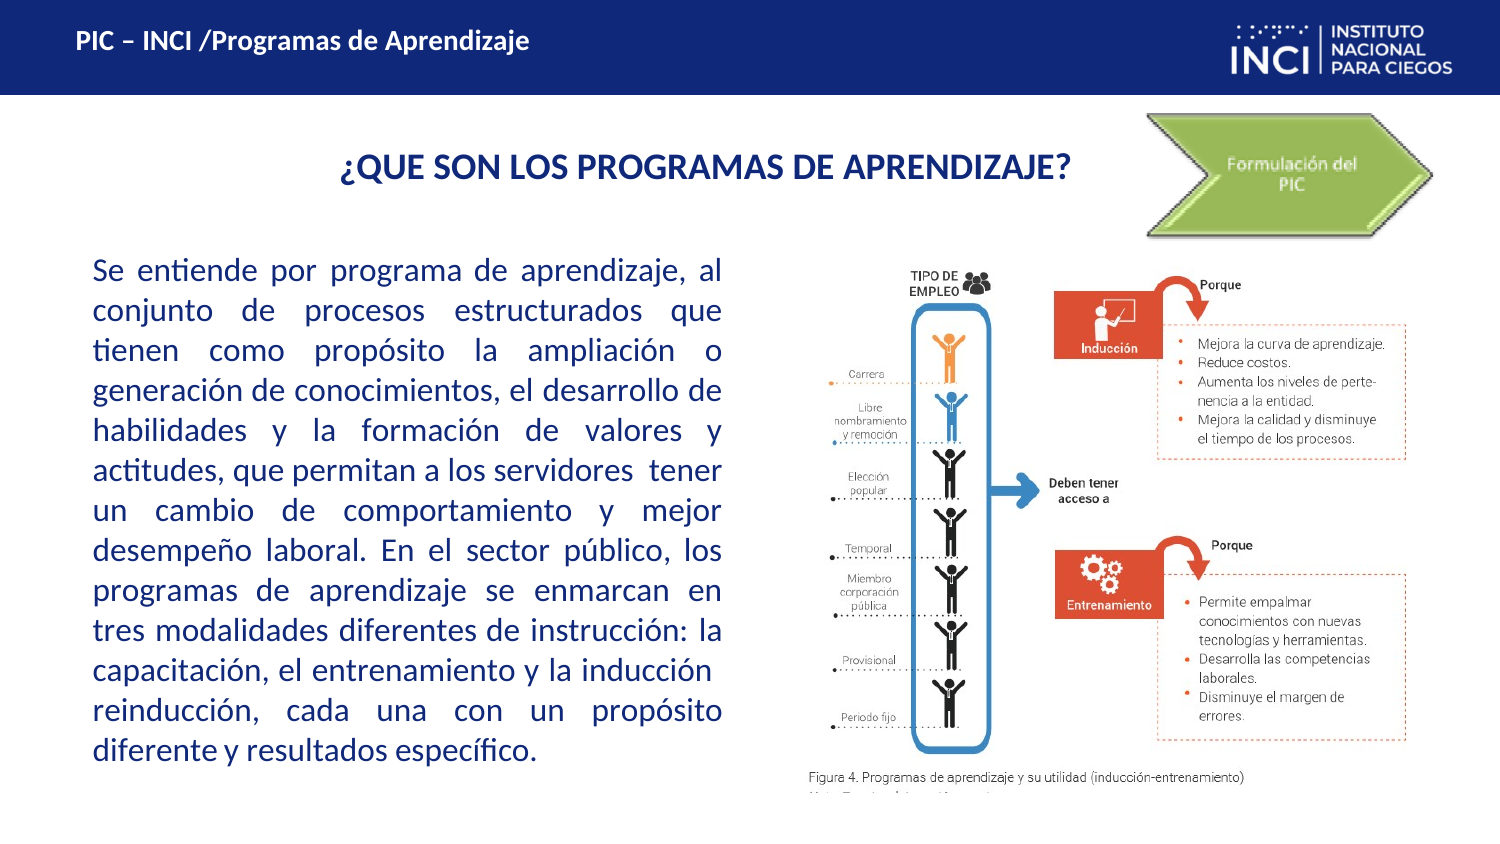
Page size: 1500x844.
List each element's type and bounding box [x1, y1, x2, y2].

picture [1144, 112, 1435, 243]
picture [1230, 23, 1453, 75]
picture [795, 251, 1423, 793]
